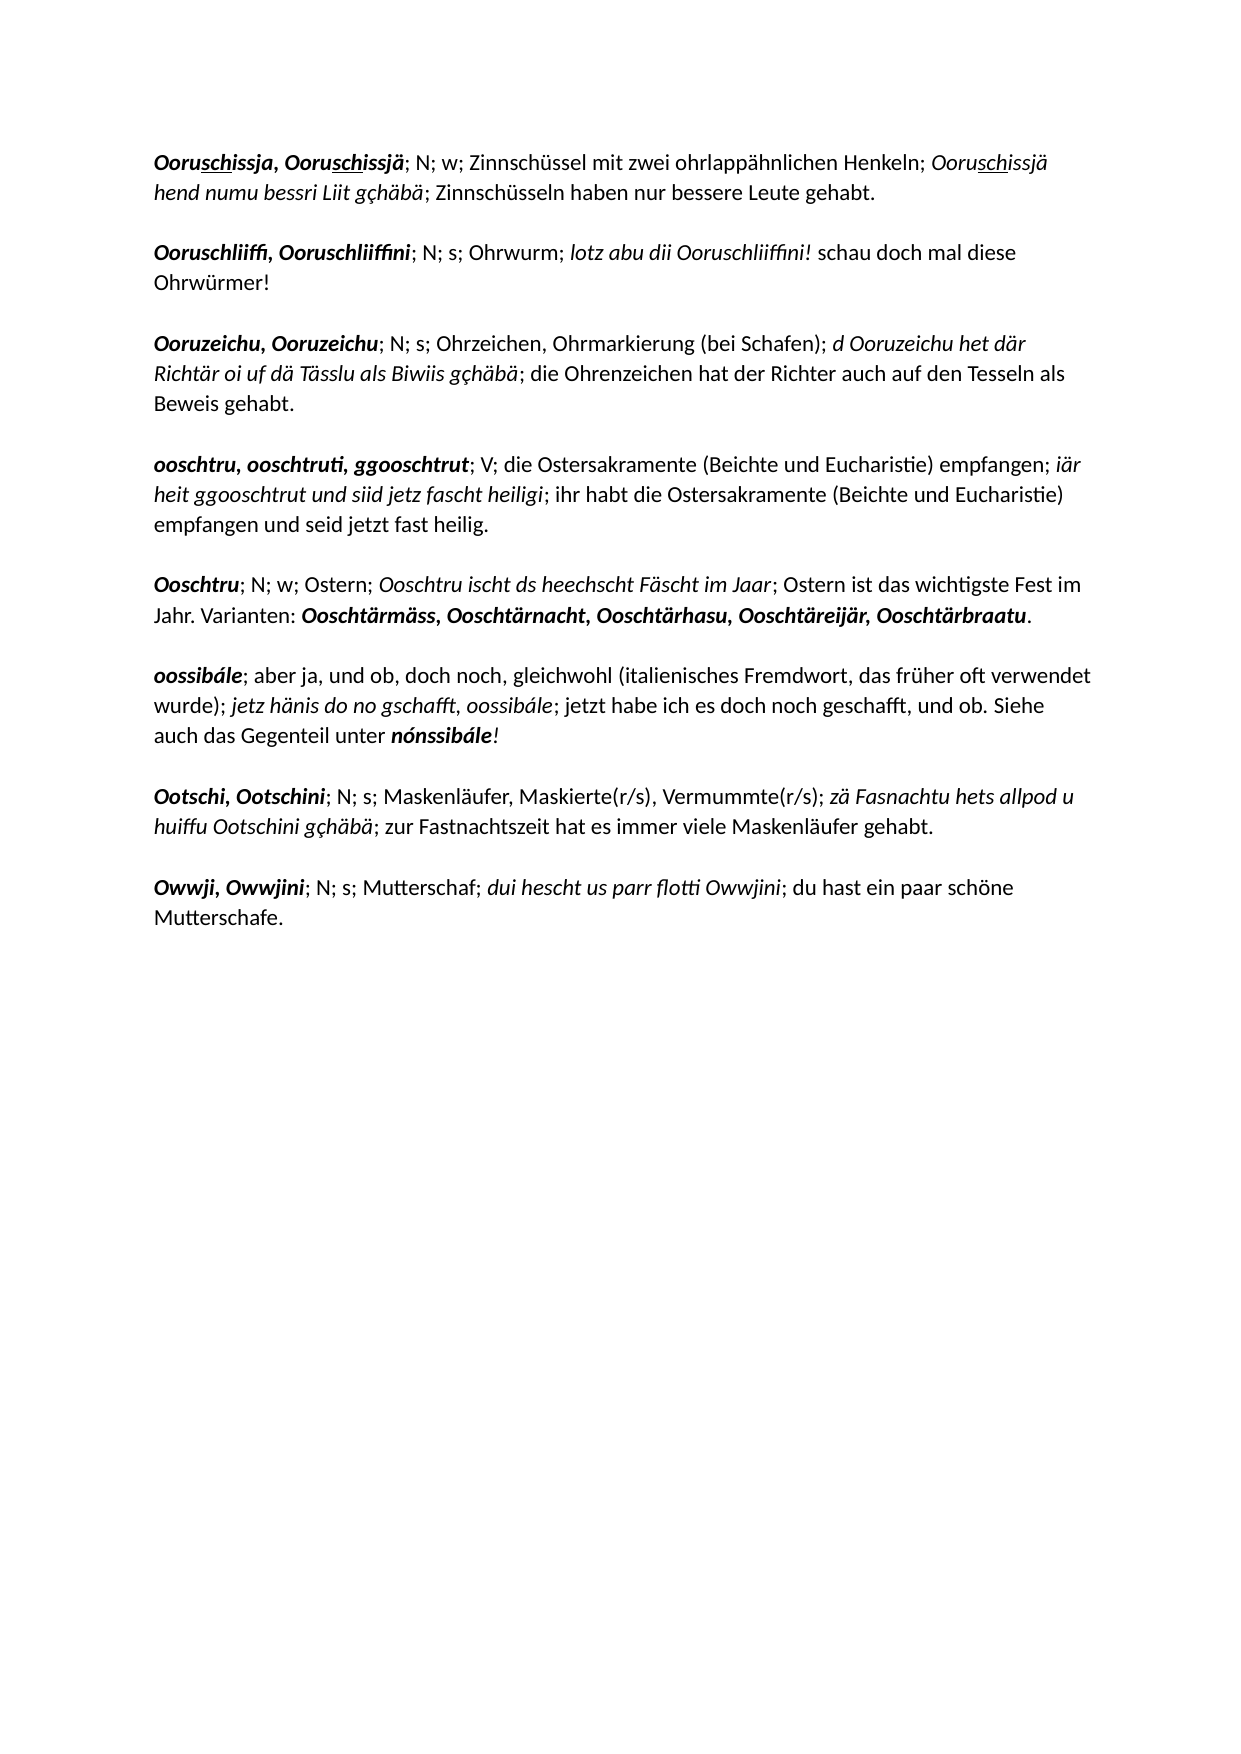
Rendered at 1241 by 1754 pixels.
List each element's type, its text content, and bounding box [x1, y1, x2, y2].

text Ootschi, Ootschini; N; s; Maskenläufer, Maskierte(r/s), Vermummte(r/s); zä Fasnachtu hets allpod u huiffu Ootschini gçhäbä; zur Fastnachtszeit hat es immer viele Maskenläufer gehabt. [153, 782, 1093, 840]
text Ooruzeichu, Ooruzeichu; N; s; Ohrzeichen, Ohrmarkierung (bei Schafen); d Ooruzeichu het där Richtär oi uf dä Tässlu als Biwiis gçhäbä; die Ohrenzeichen hat der Richter auch auf den Tesseln als Beweis gehabt. [153, 329, 1093, 417]
text Ooruschliiffi, Ooruschliiffini; N; s; Ohrwurm; lotz abu dii Ooruschliiffini! schau doch mal diese Ohrwürmer! [153, 238, 1093, 296]
text oossibále; aber ja, und ob, doch noch, gleichwohl (italienisches Fremdwort, das früher oft verwendet wurde); jetz hänis do no gschafft, oossibále; jetzt habe ich es doch noch geschafft, und ob. Siehe auch das Gegenteil unter nónssibále! [153, 661, 1093, 749]
text Owwji, Owwjini; N; s; Mutterschaf; dui hescht us parr flotti Owwjini; du hast ein paar schöne Mutterschafe. [153, 873, 1093, 931]
text ooschtru, ooschtruti, ggooschtrut; V; die Ostersakramente (Beichte und Eucharistie) empfangen; iär heit ggooschtrut und siid jetz fascht heiligi; ihr habt die Ostersakramente (Beichte und Eucharistie) empfangen und seid jetzt fast heilig. [153, 450, 1093, 538]
text Ooschtru; N; w; Ostern; Ooschtru ischt ds heechscht Fäscht im Jaar; Ostern ist das wichtigste Fest im Jahr. Varianten: Ooschtärmäss, Ooschtärnacht, Ooschtärhasu, Ooschtäreijär, Ooschtärbraatu. [153, 571, 1093, 629]
text Ooruschissja, Ooruschissjä; N; w; Zinnschüssel mit zwei ohrlappähnlichen Henkeln; Ooruschissjä hend numu bessri Liit gçhäbä; Zinnschüsseln haben nur bessere Leute gehabt. [153, 148, 1093, 206]
